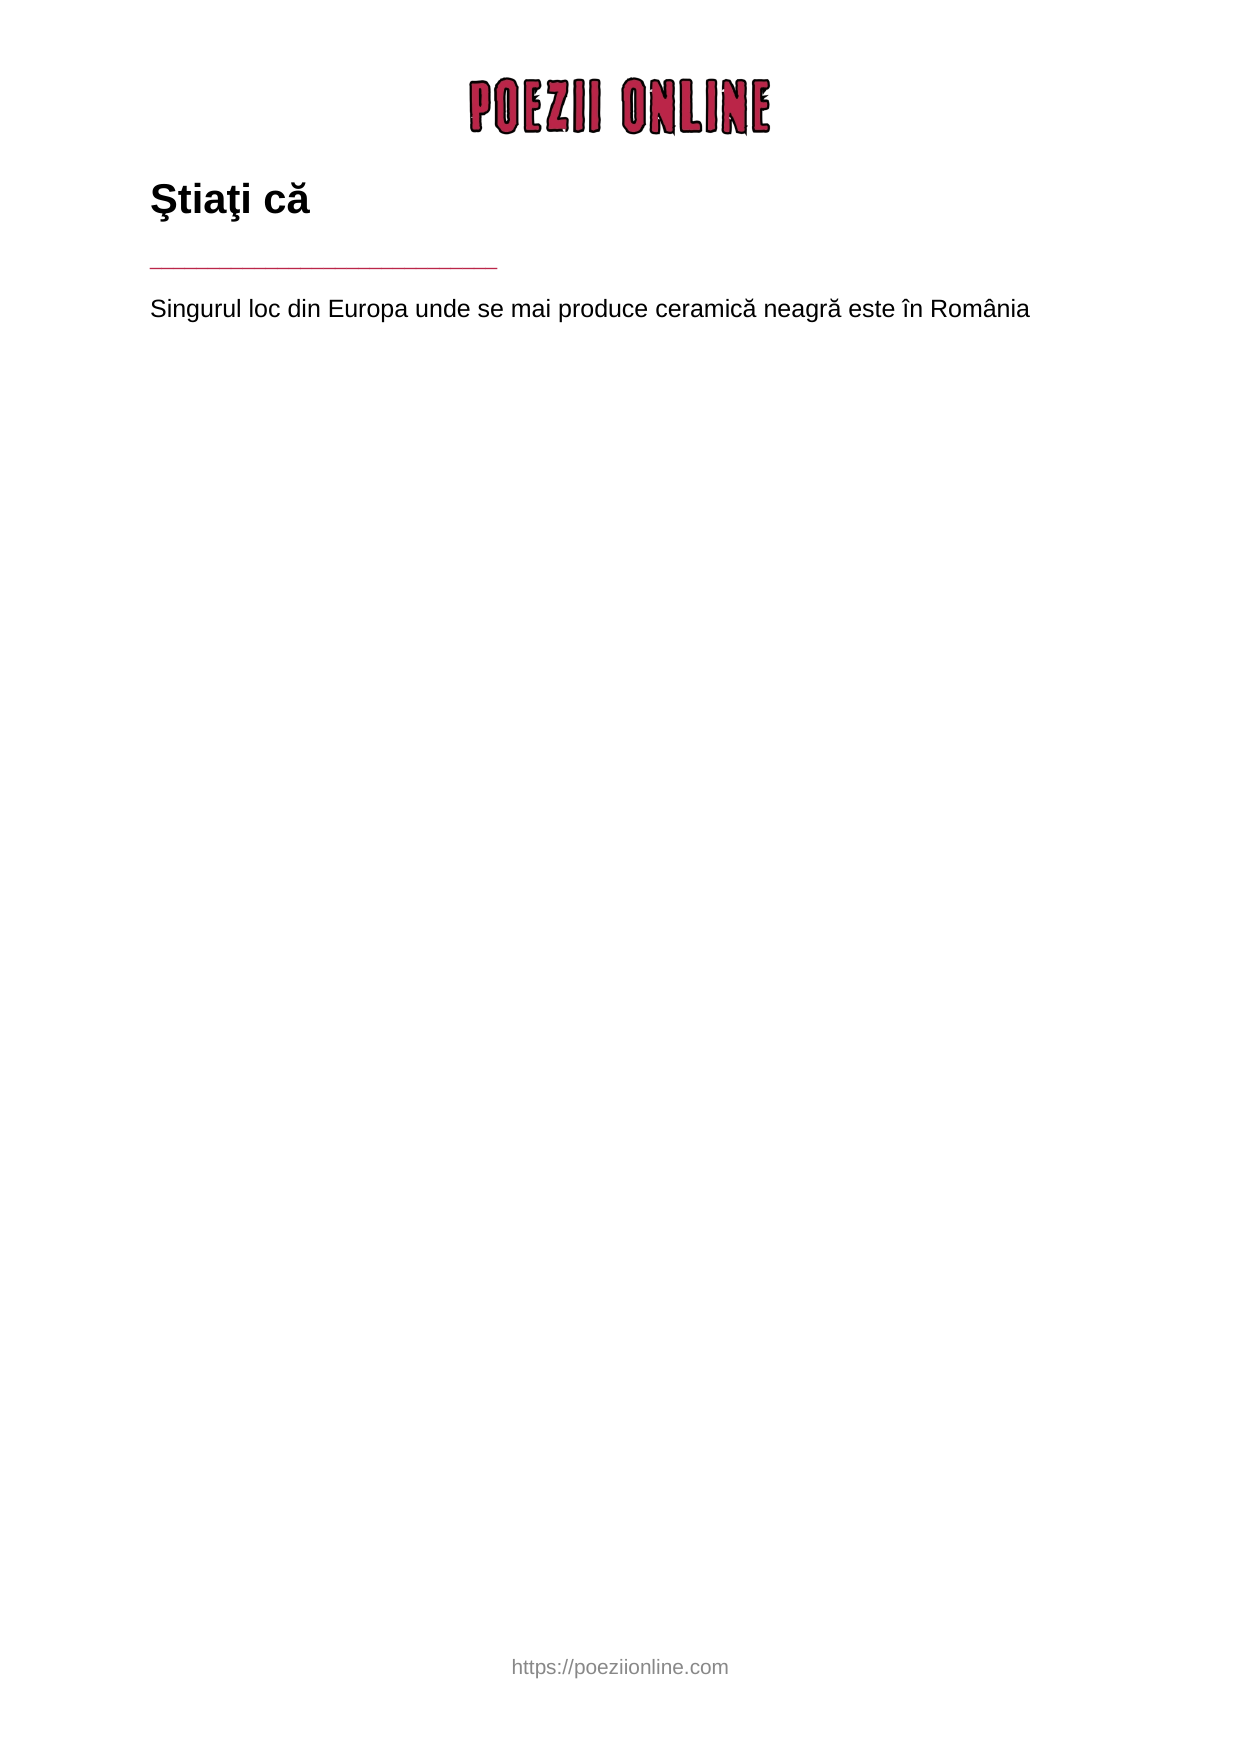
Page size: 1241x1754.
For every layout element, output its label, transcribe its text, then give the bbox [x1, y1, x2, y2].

text Ştiaţi că [150, 174, 1090, 222]
text Singurul loc din Europa unde se mai produce ceramică neagră este în România [150, 294, 1090, 322]
text ______________________________ [150, 246, 1090, 270]
picture [463, 74, 777, 138]
